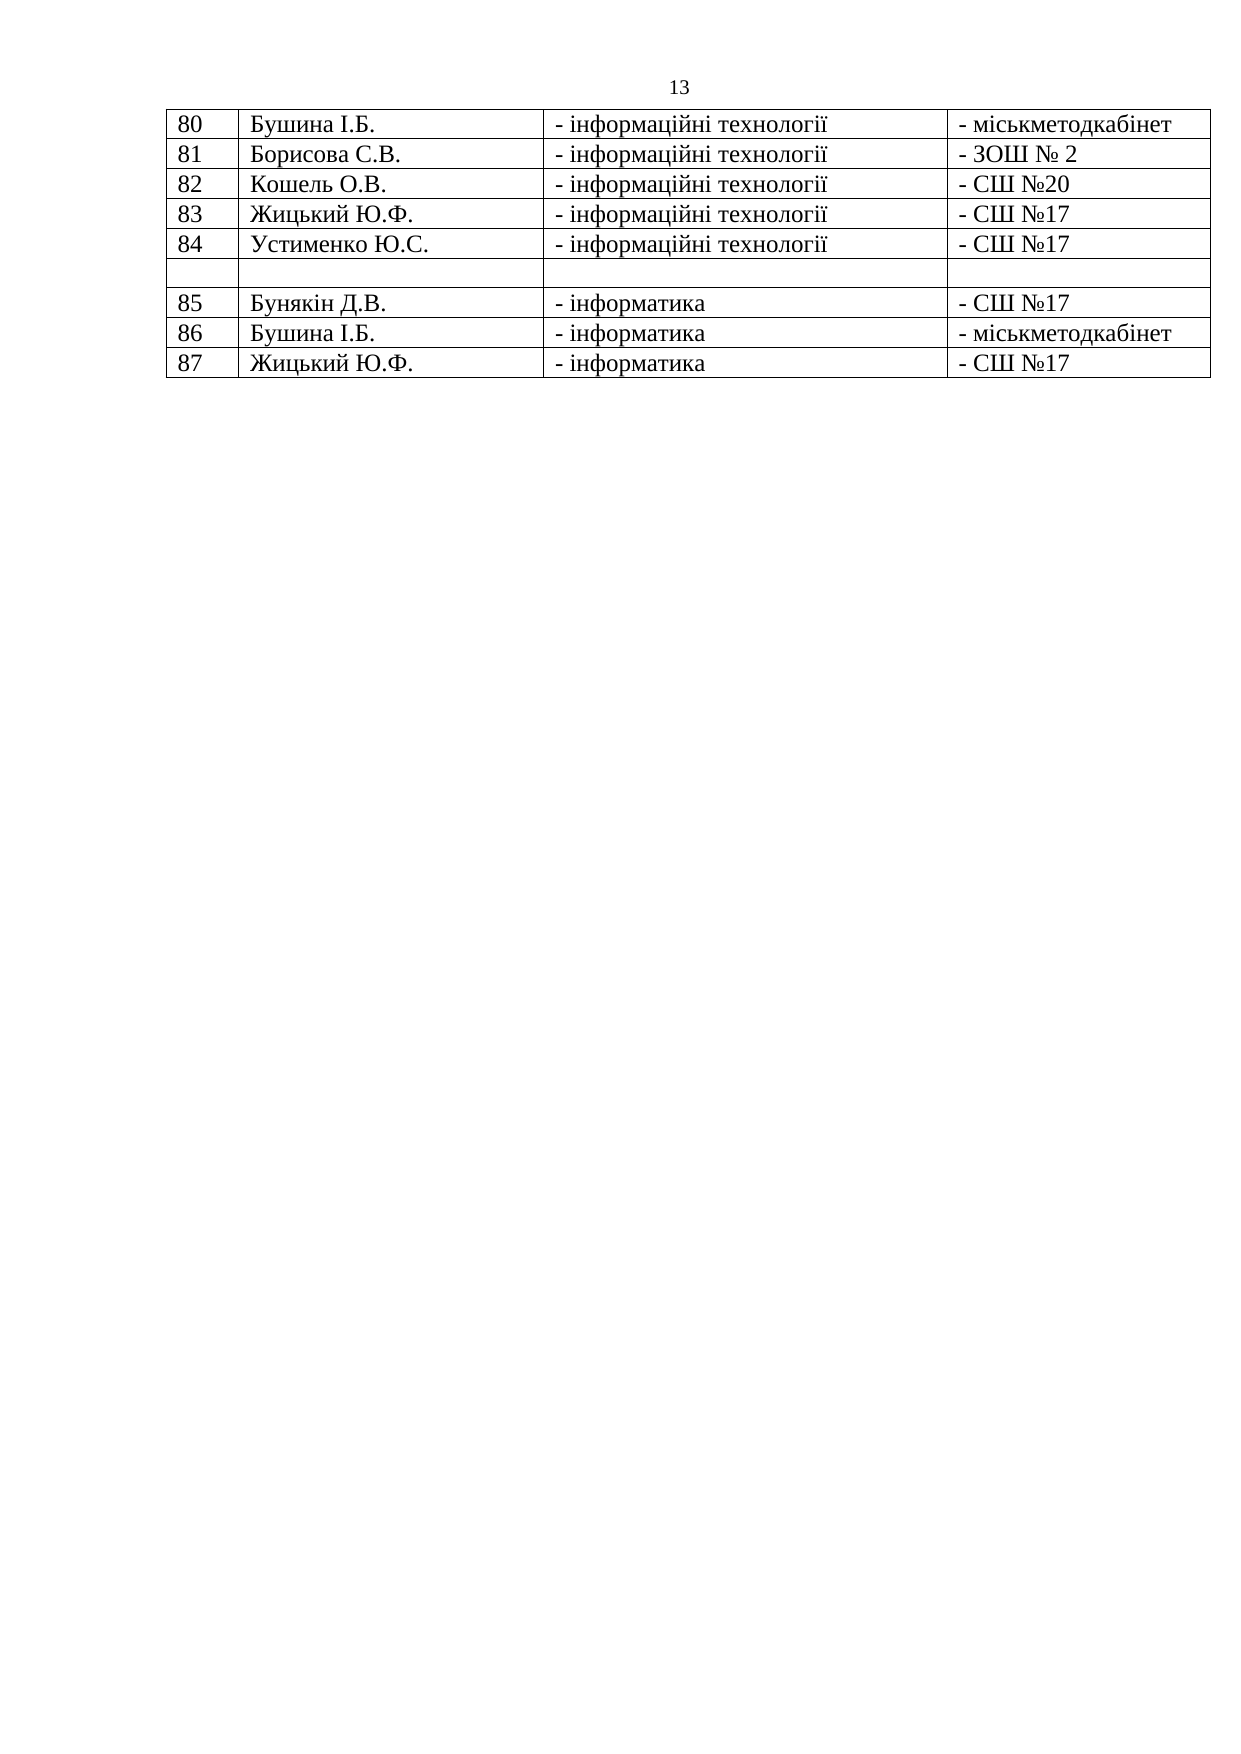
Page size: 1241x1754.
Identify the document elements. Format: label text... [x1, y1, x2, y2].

table_cell - СШ №17 [948, 288, 1210, 317]
table_cell 84 [167, 229, 238, 257]
table_cell 83 [167, 199, 238, 228]
table_cell [239, 259, 543, 287]
table_cell 85 [167, 288, 238, 317]
table_cell - СШ №17 [948, 229, 1210, 257]
table_cell - інформатика [544, 348, 947, 377]
table_cell 86 [167, 318, 238, 347]
table_cell Борисова С.В. [239, 139, 543, 168]
table_cell - інформаційні технології [544, 229, 947, 257]
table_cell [544, 110, 947, 138]
table_cell [167, 259, 238, 287]
table_cell Кошель О.В. [239, 169, 543, 198]
table_cell Бушина І.Б. [239, 110, 543, 138]
table_cell - інформатика [544, 318, 947, 347]
table_cell - інформатика [544, 288, 947, 317]
table_cell 81 [167, 139, 238, 168]
table_cell 80 [167, 110, 238, 138]
table_cell - інформаційні технології [544, 199, 947, 228]
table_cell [544, 139, 947, 168]
table_cell 87 [167, 348, 238, 377]
table_cell [948, 259, 1210, 287]
table_cell Жицький Ю.Ф. [239, 199, 543, 228]
table_cell - міськметодкабінет [948, 110, 1210, 138]
table_cell - міськметодкабінет [948, 318, 1210, 347]
table_cell Жицький Ю.Ф. [239, 348, 543, 377]
table_cell - СШ №20 [948, 169, 1210, 198]
table_cell Бушина І.Б. [239, 318, 543, 347]
table_cell - СШ №17 [948, 348, 1210, 377]
table_cell [544, 259, 947, 287]
table_cell - СШ №17 [948, 199, 1210, 228]
table_cell - ЗОШ № 2 [948, 139, 1210, 168]
table_cell Устименко Ю.С. [239, 229, 543, 257]
table_cell Бунякін Д.В. [239, 288, 543, 317]
table_cell 82 [167, 169, 238, 198]
table_cell - інформаційні технології [544, 169, 947, 198]
